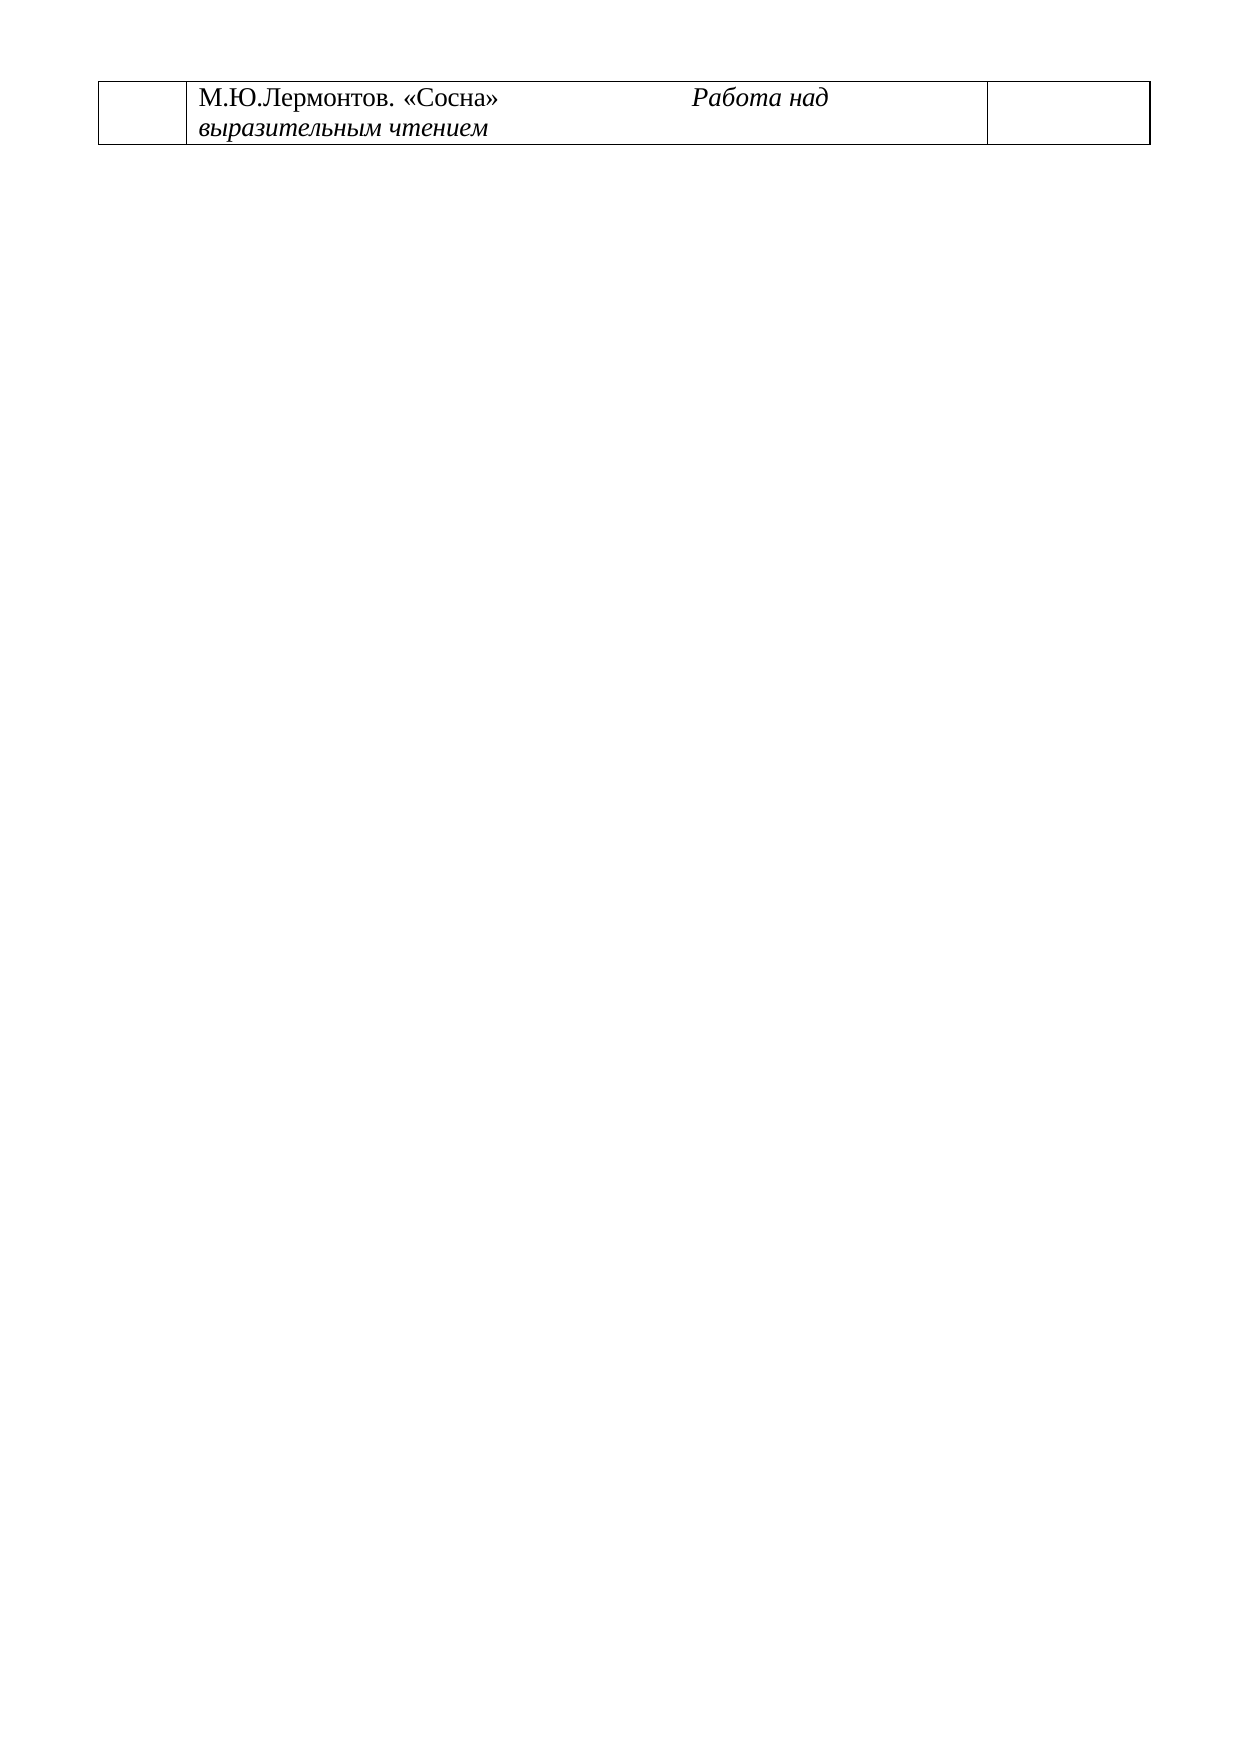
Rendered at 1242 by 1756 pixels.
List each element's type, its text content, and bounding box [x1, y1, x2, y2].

table_header [99, 82, 186, 143]
table_header [988, 82, 1149, 143]
table_header М.Ю.Лермонтов. «Сосна» Работа над выразительным чтением [187, 82, 987, 143]
